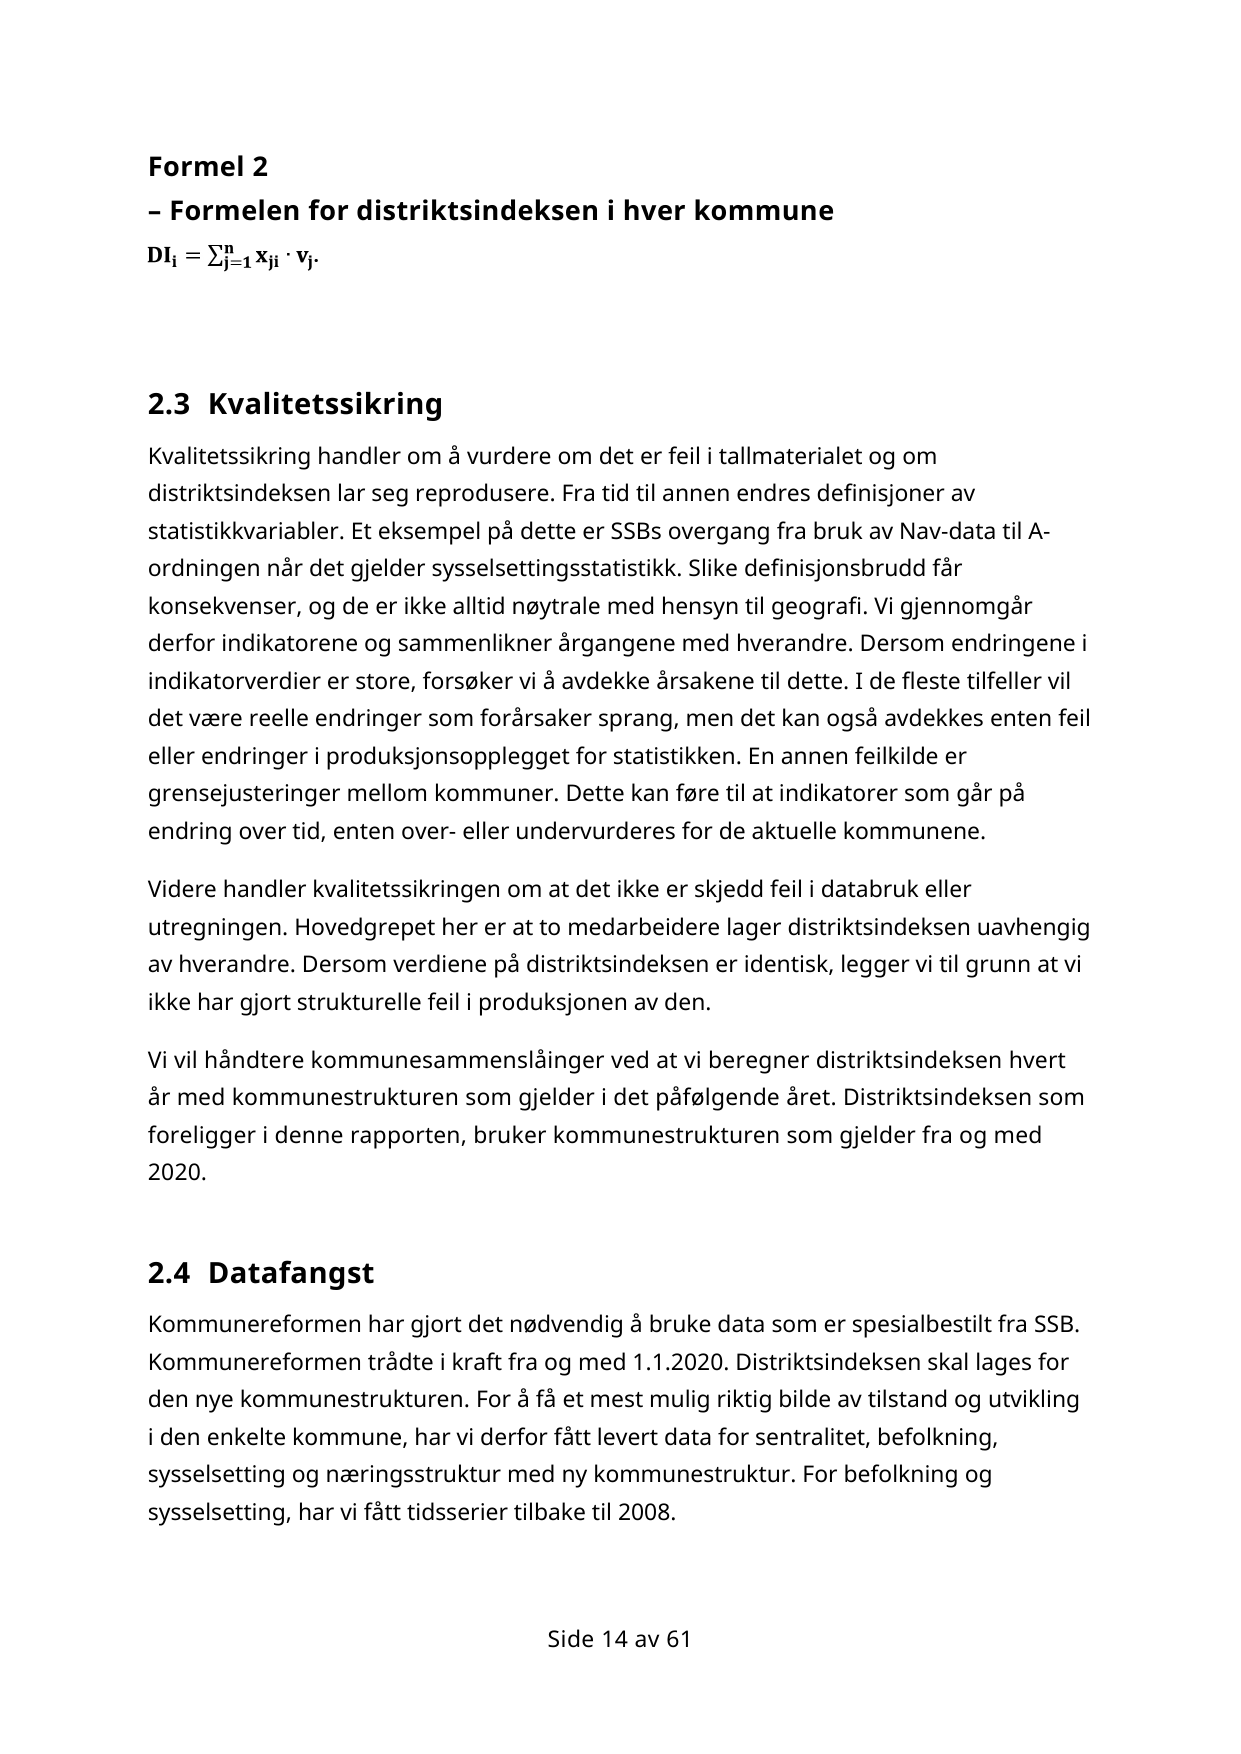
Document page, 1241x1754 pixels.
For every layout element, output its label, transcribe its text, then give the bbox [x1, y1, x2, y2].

subtitle Datafangst [148, 1252, 1093, 1292]
text Vi vil håndtere kommunesammenslåinger ved at vi beregner distriktsindeksen hvert år med kommunestrukturen som gjelder i det påfølgende året. Distriktsindeksen som foreligger i denne rapporten, bruker kommunestrukturen som gjelder fra og med 2020. [148, 1044, 1093, 1187]
text Videre handler kvalitetssikringen om at det ikke er skjedd feil i databruk eller utregningen. Hovedgrepet her er at to medarbeidere lager distriktsindeksen uavhengig av hverandre. Dersom verdiene på distriktsindeksen er identisk, legger vi til grunn at vi ikke har gjort strukturelle feil i produksjonen av den. [148, 873, 1093, 1017]
text Kvalitetssikring handler om å vurdere om det er feil i tallmaterialet og om distriktsindeksen lar seg reprodusere. Fra tid til annen endres definisjoner av statistikkvariabler. Et eksempel på dette er SSBs overgang fra bruk av Nav-data til A-ordningen når det gjelder sysselsettingsstatistikk. Slike definisjonsbrudd får konsekvenser, og de er ikke alltid nøytrale med hensyn til geografi. Vi gjennomgår derfor indikatorene og sammenlikner årgangene med hverandre. Dersom endringene i indikatorverdier er store, forsøker vi å avdekke årsakene til dette. I de fleste tilfeller vil det være reelle endringer som forårsaker sprang, men det kan også avdekkes enten feil eller endringer i produksjonsopplegget for statistikken. En annen feilkilde er grensejusteringer mellom kommuner. Dette kan føre til at indikatorer som går på endring over tid, enten over- eller undervurderes for de aktuelle kommunene. [148, 439, 1093, 846]
text Formel 2 – Formelen for distriktsindeksen i hver kommune [148, 148, 1093, 229]
picture [147, 242, 324, 319]
text Kommunereformen har gjort det nødvendig å bruke data som er spesialbestilt fra SSB. Kommunereformen trådte i kraft fra og med 1.1.2020. Distriktsindeksen skal lages for den nye kommunestrukturen. For å få et mest mulig riktig bilde av tilstand og utvikling i den enkelte kommune, har vi derfor fått levert data for sentralitet, befolkning, sysselsetting og næringsstruktur med ny kommunestruktur. For befolkning og sysselsetting, har vi fått tidsserier tilbake til 2008. [148, 1308, 1093, 1527]
subtitle Kvalitetssikring [148, 384, 1093, 423]
